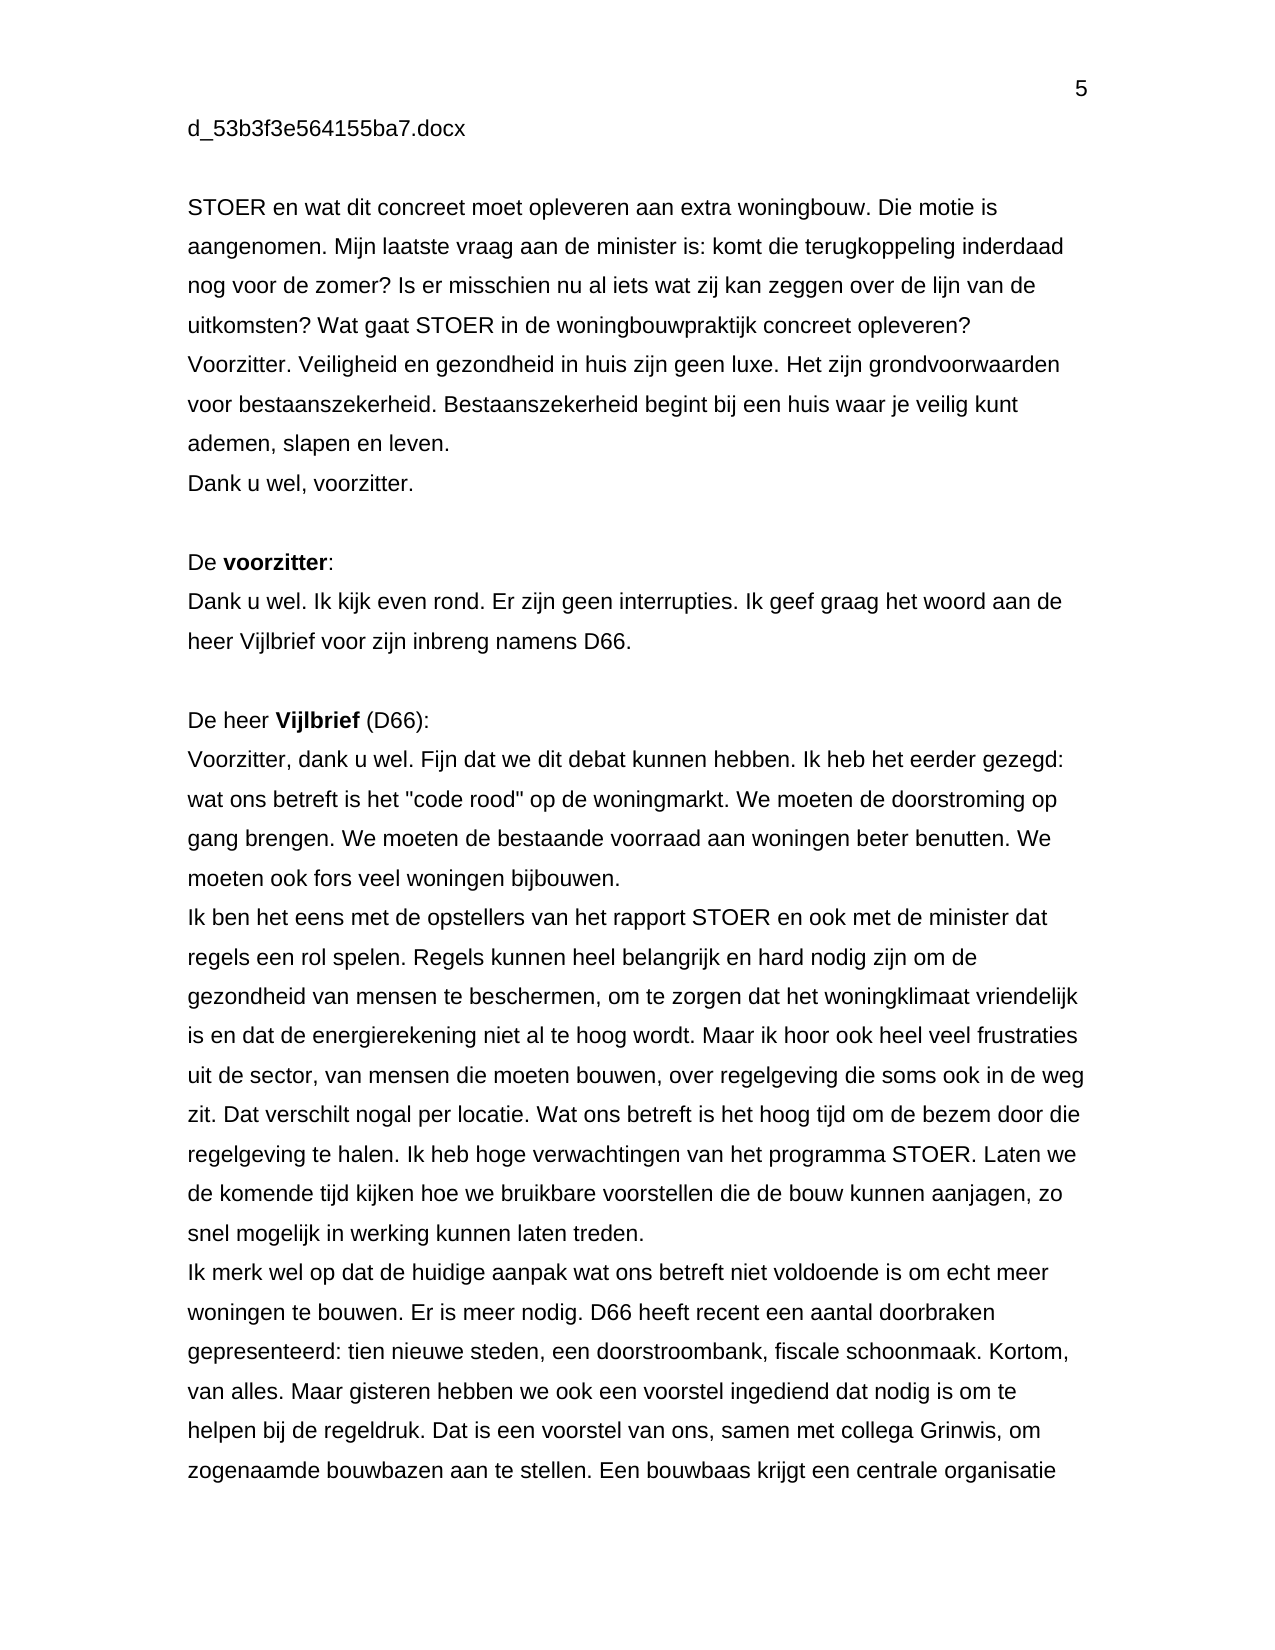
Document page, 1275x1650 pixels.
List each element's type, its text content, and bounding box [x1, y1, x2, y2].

text Ik ben het eens met de opstellers van het rapport STOER en ook met de minister dat regels een rol spelen. Regels kunnen heel belangrijk en hard nodig zijn om de gezondheid van mensen te beschermen, om te zorgen dat het woningklimaat vriendelijk is en dat de energierekening niet al te hoog wordt. Maar ik hoor ook heel veel frustraties uit de sector, van mensen die moeten bouwen, over regelgeving die soms ook in de weg zit. Dat verschilt nogal per locatie. Wat ons betreft is het hoog tijd om de bezem door die regelgeving te halen. Ik heb hoge verwachtingen van het programma STOER. Laten we de komende tijd kijken hoe we bruikbare voorstellen die de bouw kunnen aanjagen, zo snel mogelijk in werking kunnen laten treden. [187, 904, 1087, 1246]
text Voorzitter, dank u wel. Fijn dat we dit debat kunnen hebben. Ik heb het eerder gezegd: wat ons betreft is het "code rood" op de woningmarkt. We moeten de doorstroming op gang brengen. We moeten de bestaande voorraad aan woningen beter benutten. We moeten ook fors veel woningen bijbouwen. [187, 746, 1087, 891]
text De heer Vijlbrief (D66): [187, 707, 1087, 733]
text De voorzitter: [187, 549, 1087, 575]
text Dank u wel. Ik kijk even rond. Er zijn geen interrupties. Ik geef graag het woord aan de heer Vijlbrief voor zijn inbreng namens D66. [187, 588, 1087, 654]
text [187, 193, 1087, 338]
text Dank u wel, voorzitter. [187, 470, 1087, 496]
text Voorzitter. Veiligheid en gezondheid in huis zijn geen luxe. Het zijn grondvoorwaarden voor bestaanszekerheid. Bestaanszekerheid begint bij een huis waar je veilig kunt ademen, slapen en leven. [187, 351, 1087, 457]
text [187, 1259, 1087, 1483]
